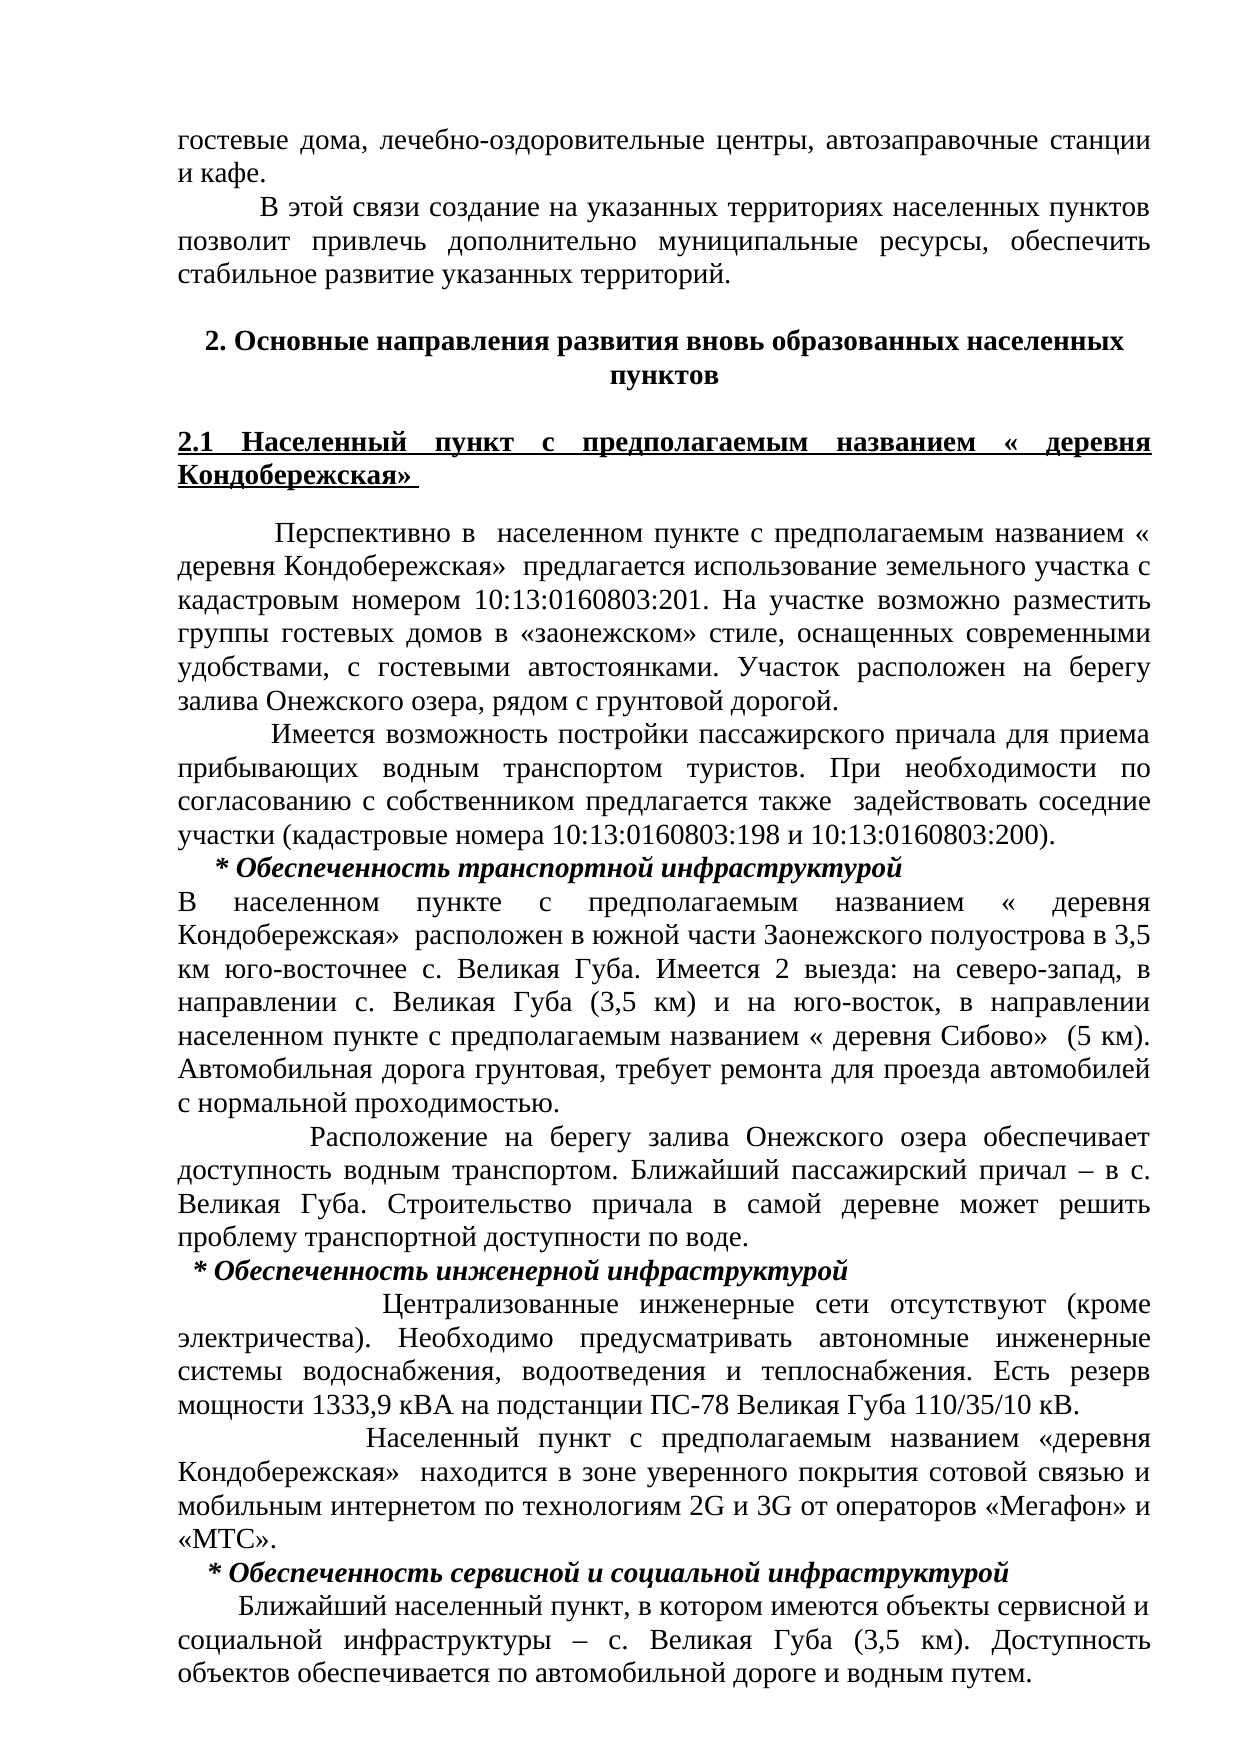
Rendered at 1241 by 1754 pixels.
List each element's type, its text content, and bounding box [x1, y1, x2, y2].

text * Обеспеченность инженерной инфраструктурой [177, 1253, 1152, 1286]
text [177, 122, 1152, 189]
text 2.1 Населенный пункт с предполагаемым названием « деревня Кондобережская» [177, 454, 1152, 491]
text Расположение на берегу залива Онежского озера обеспечивает доступность водным транспортом. Ближайший пассажирский причал – в с. Великая Губа. Строительство причала в самой деревне может решить проблему транспортной доступности по воде. [177, 1119, 1152, 1253]
text Населенный пункт с предполагаемым названием «деревня Кондобережская» находится в зоне уверенного покрытия сотовой связью и мобильным интернетом по технологиям 2G и 3G от операторов «Мегафон» и «МТС». [177, 1421, 1152, 1555]
text В населенном пункте с предполагаемым названием « деревня Кондобережская» расположен в южной части Заонежского полуострова в 3,5 км юго-восточнее с. Великая Губа. Имеется 2 выезда: на северо-запад, в направлении с. Великая Губа (3,5 км) и на юго-восток, в направлении населенном пункте с предполагаемым названием « деревня Сибово» (). Автомобильная дорога грунтовая, требует ремонта для проезда автомобилей с нормальной проходимостью. [177, 884, 1152, 1119]
text В этой связи создание на указанных территориях населенных пунктов позволит привлечь дополнительно муниципальные ресурсы, обеспечить стабильное развитие указанных территорий. [177, 189, 1152, 290]
text Ближайший населенный пункт, в котором имеются объекты сервисной и социальной инфраструктуры – с. Великая Губа (3,5 км). Доступность объектов обеспечивается по автомобильной дороге и водным путем. [177, 1588, 1152, 1689]
text 2. Основные направления развития вновь образованных населенных пунктов [177, 323, 1152, 390]
text * Обеспеченность транспортной инфраструктурой [177, 850, 1152, 884]
text Имеется возможность постройки пассажирского причала для приема прибывающих водным транспортом туристов. При необходимости по согласованию с собственником предлагается также задействовать соседние участки (кадастровые номера 10:13:0160803:198 и 10:13:0160803:200). [177, 716, 1152, 850]
text 2.1 Населенный пункт с предполагаемым названием « деревня Кондобережская» [177, 424, 1152, 453]
text Централизованные инженерные сети отсутствуют (кроме электричества). Необходимо предусматривать автономные инженерные системы водоснабжения, водоотведения и теплоснабжения. Есть резерв мощности 1333,9 кВА на подстанции ПС-78 Великая Губа 110/35/10 кВ. [177, 1286, 1152, 1421]
text Перспективно в населенном пункте с предполагаемым названием « деревня Кондобережская» предлагается использование земельного участка с кадастровым номером 10:13:0160803:201. На участке возможно разместить группы гостевых домов в «заонежском» стиле, оснащенных современными удобствами, с гостевыми автостоянками. Участок расположен на берегу залива Онежского озера, рядом с грунтовой дорогой. [177, 515, 1152, 716]
text * Обеспеченность сервисной и социальной инфраструктурой [177, 1555, 1152, 1588]
